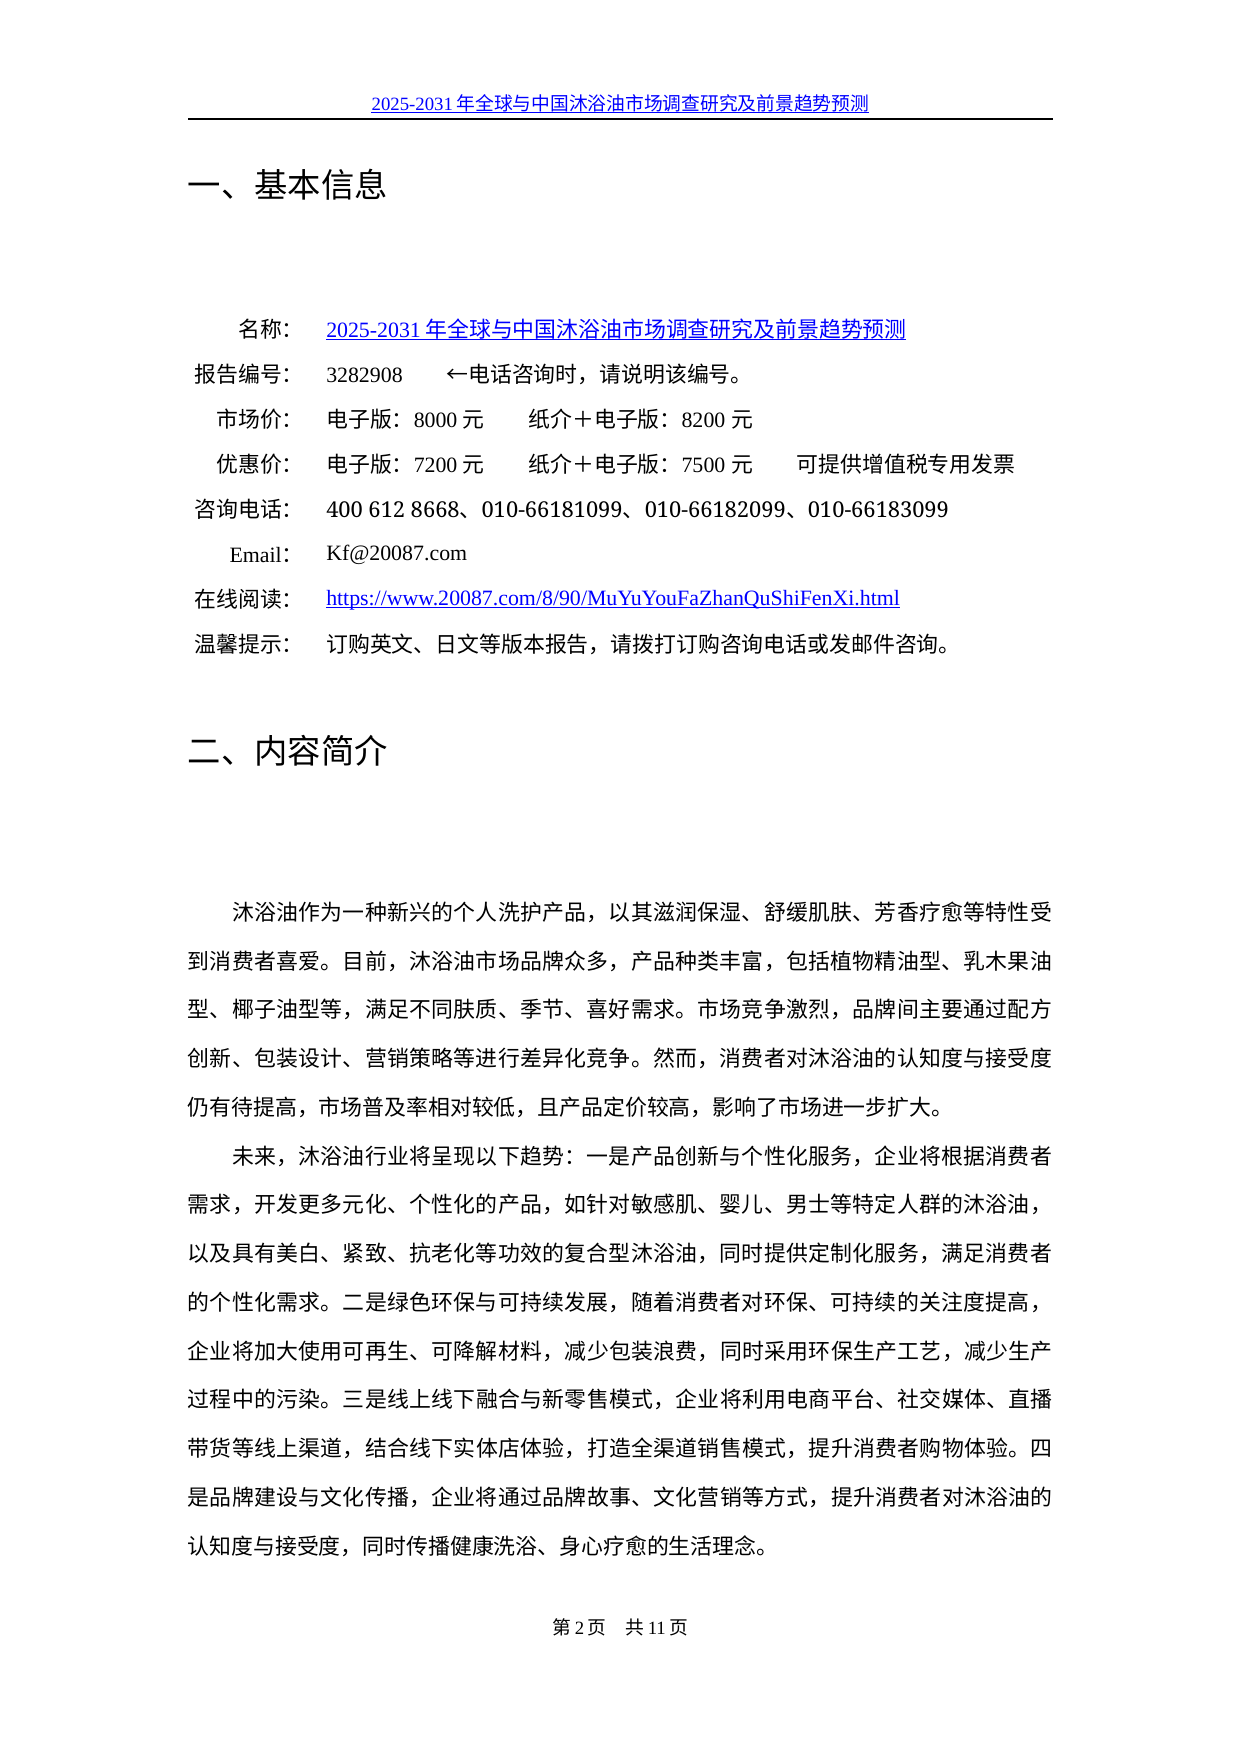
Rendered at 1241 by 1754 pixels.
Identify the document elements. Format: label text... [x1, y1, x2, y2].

table_header 名称： [167, 312, 315, 357]
table_cell Kf@20087.com [315, 537, 1073, 582]
table_cell 电子版：8000 元 纸介＋电子版：8200 元 [315, 402, 1073, 447]
table_cell 3282908 ←电话咨询时，请说明该编号。 [315, 357, 1073, 402]
table_cell 订购英文、日文等版本报告，请拨打订购咨询电话或发邮件咨询。 [315, 627, 1073, 672]
table_cell 温馨提示： [167, 627, 315, 672]
table_header 2025-2031年全球与中国沐浴油市场调查研究及前景趋势预测 [315, 312, 1073, 357]
table_cell Email： [167, 537, 315, 582]
table_cell 咨询电话： [167, 492, 315, 537]
table_cell 电子版：7200 元 纸介＋电子版：7500 元 可提供增值税专用发票 [315, 447, 1073, 492]
title 一、基本信息 [187, 150, 1053, 215]
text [187, 894, 1053, 1561]
title 二、内容简介 [187, 717, 1053, 782]
table_cell 优惠价： [167, 447, 315, 492]
table_cell 市场价： [167, 402, 315, 447]
table_cell [315, 582, 1073, 627]
table_cell 报告编号： [167, 357, 315, 402]
table_cell 在线阅读： [167, 582, 315, 627]
table_cell 400 612 8668、010-66181099、010-66182099、010-66183099 [315, 492, 1073, 537]
